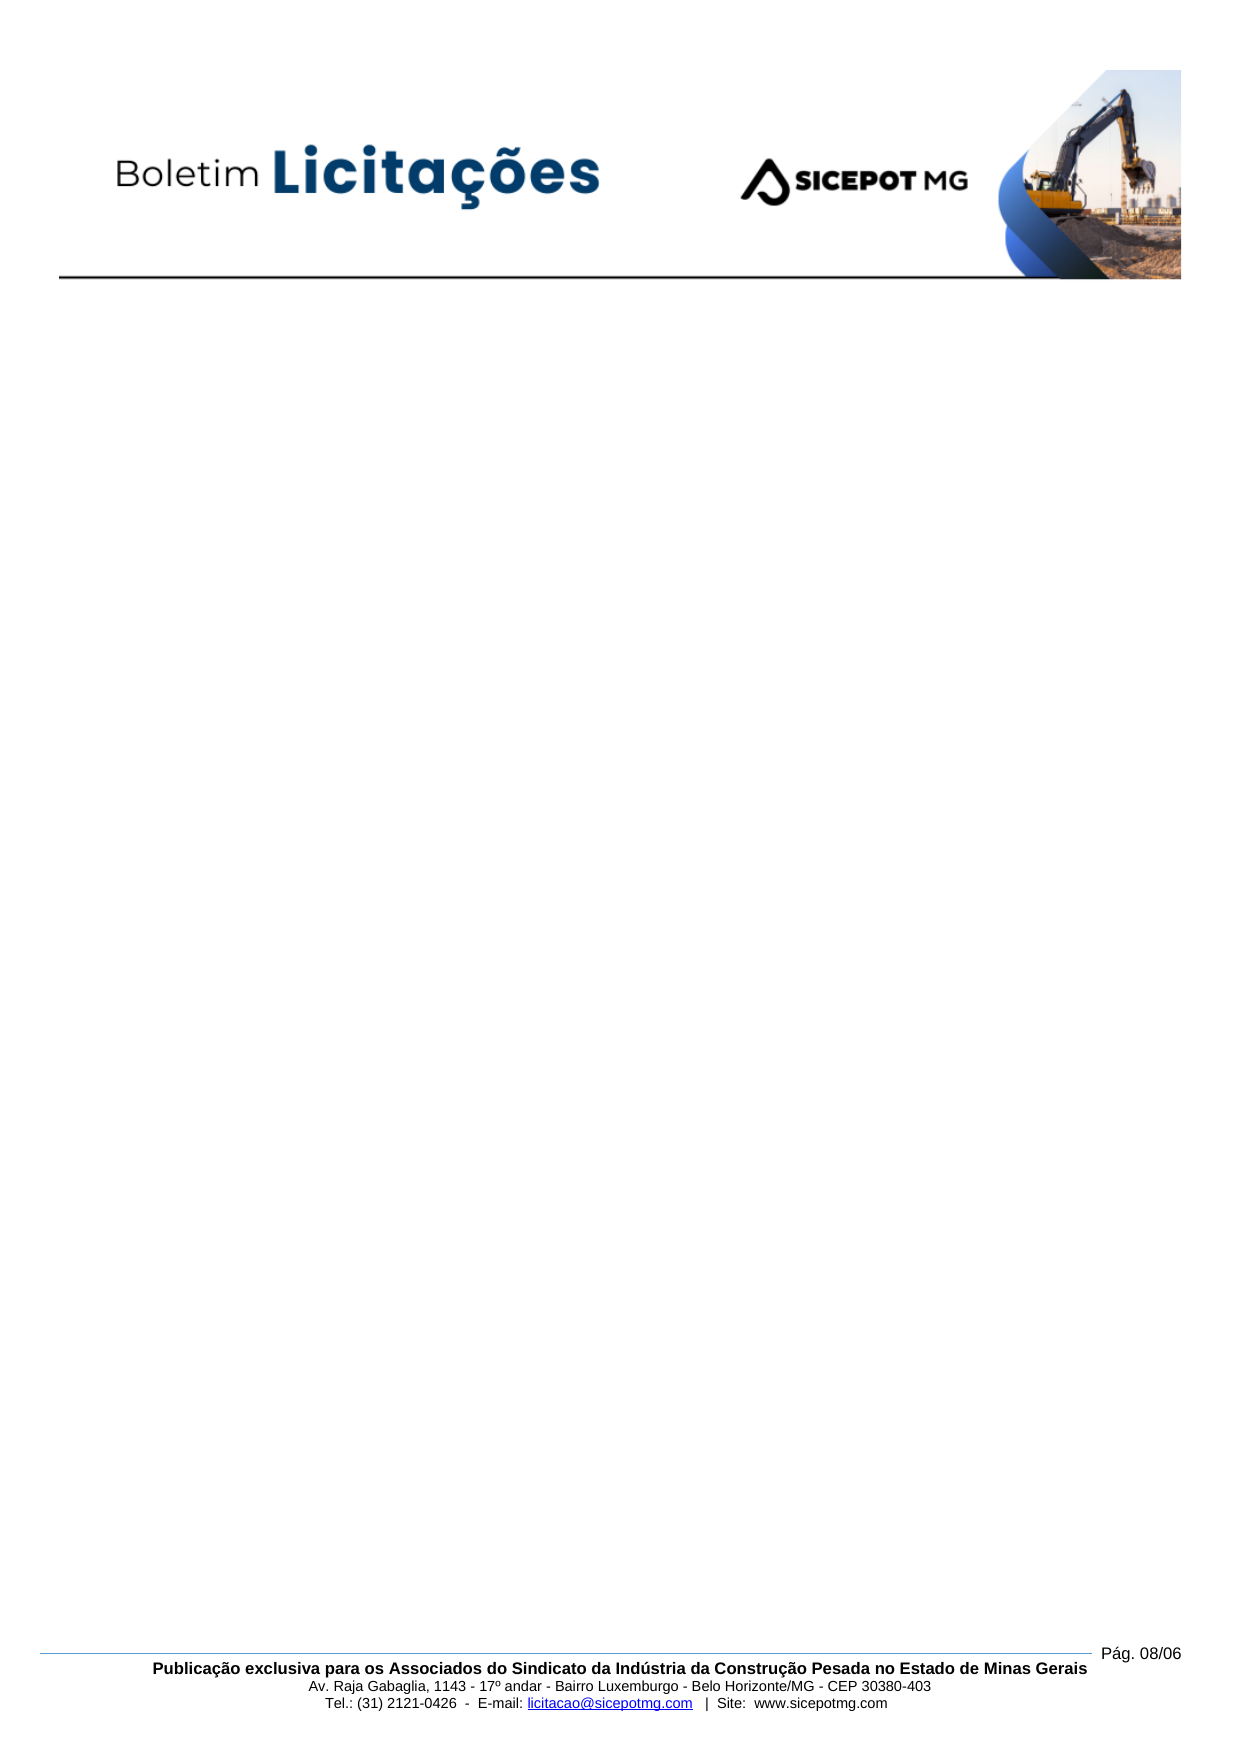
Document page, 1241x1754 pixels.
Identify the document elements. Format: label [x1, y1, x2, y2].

picture [59, 70, 1182, 300]
